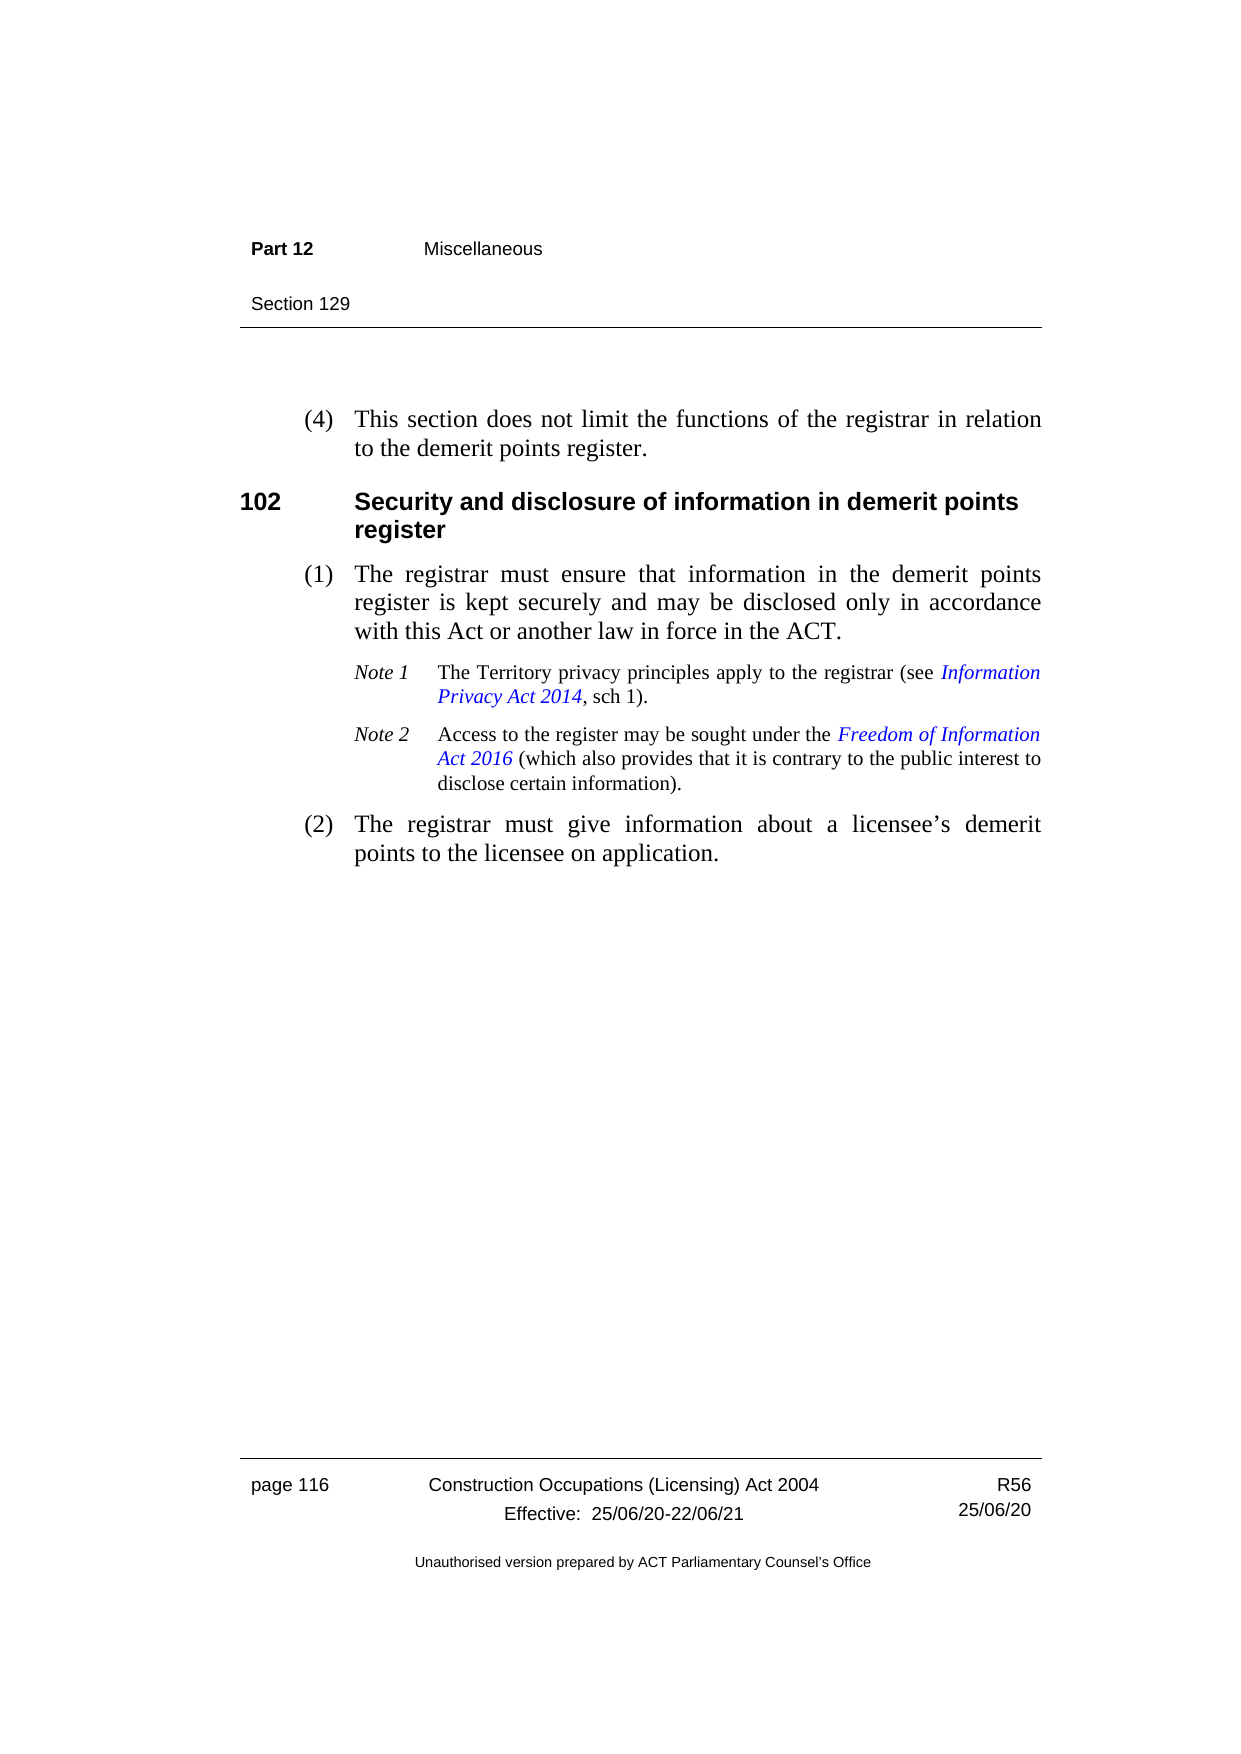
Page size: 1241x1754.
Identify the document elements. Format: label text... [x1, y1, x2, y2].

text (2) The registrar must give information about a licensee’s demerit points to the licensee on application. [239, 809, 1042, 867]
text (4) This section does not limit the functions of the registrar in relation to the demerit points register. [239, 404, 1042, 462]
text Note 1 The Territory privacy principles apply to the registrar (see Information Privacy Act 2014, sch 1). [354, 659, 1042, 708]
text (1) The registrar must ensure that information in the demerit points register is kept securely and may be disclosed only in accordance with this Act or another law in force in the ACT. [239, 559, 1042, 645]
text Note 2 Access to the register may be sought under the Freedom of Information Act 2016 (which also provides that it is contrary to the public interest to disclose certain information). [354, 722, 1042, 794]
text 102 Security and disclosure of information in demerit points register [239, 487, 1042, 544]
